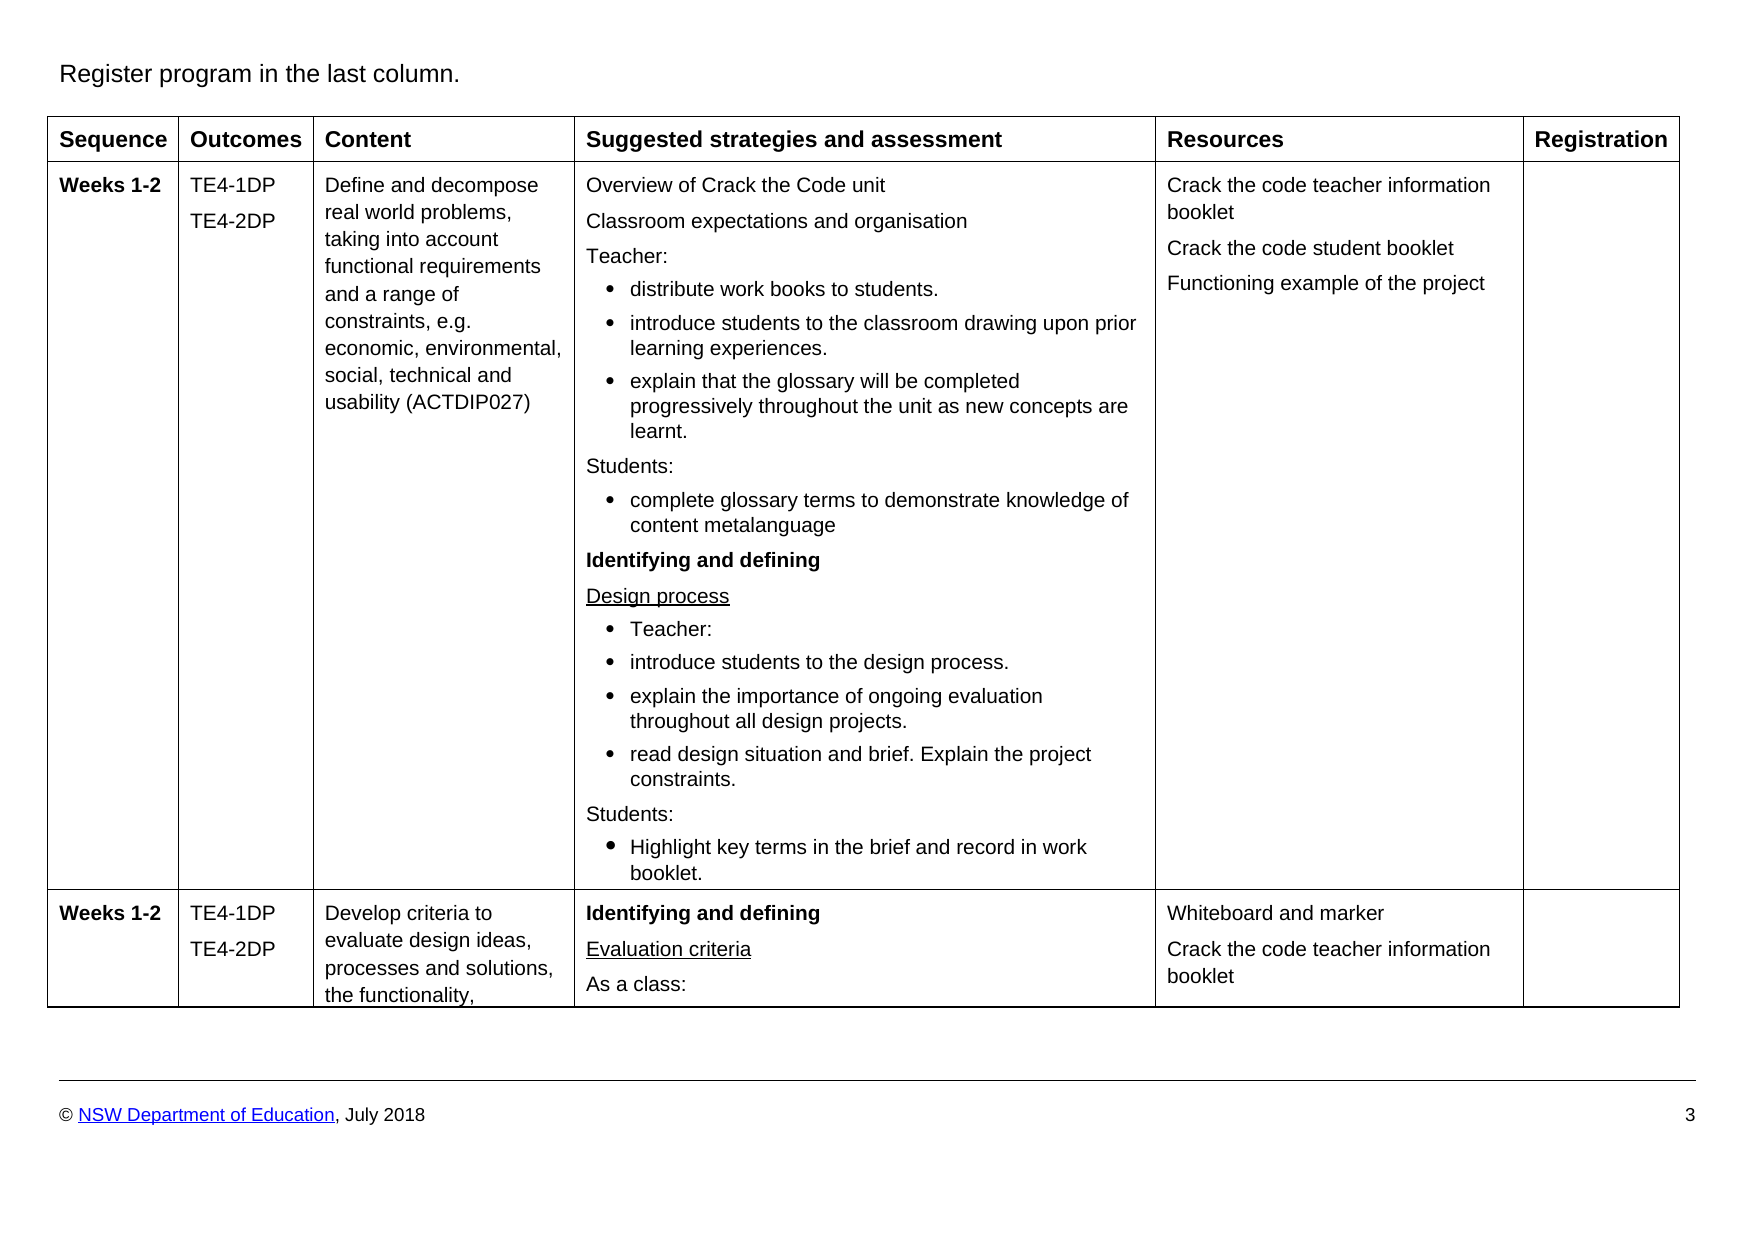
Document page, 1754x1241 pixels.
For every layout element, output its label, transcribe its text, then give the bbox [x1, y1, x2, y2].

table_header Suggested strategies and assessment [575, 117, 1155, 161]
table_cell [314, 890, 574, 1006]
table_cell TE4-1DP TE4-2DP [179, 162, 313, 889]
table_cell Crack the code teacher information booklet Crack the code student booklet Functioning example of the project [1156, 162, 1523, 889]
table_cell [1156, 890, 1523, 1006]
table_cell TE4-1DP TE4-2DP [179, 890, 313, 1006]
table_cell Define and decompose real world problems, taking into account functional requirements and a range of constraints, e.g. economic, environmental, social, technical and usability (ACTDIP027) [314, 162, 574, 889]
table_cell Weeks 1-2 [48, 890, 178, 1006]
table_header Content [314, 117, 574, 161]
table_cell [1524, 890, 1679, 1006]
table_header Sequence [48, 117, 178, 161]
text Register program in the last column. [59, 59, 1695, 88]
table_header Resources [1156, 117, 1523, 161]
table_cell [575, 890, 1155, 1006]
table_header Outcomes [179, 117, 313, 161]
table_cell Overview of Crack the Code unit Classroom expectations and organisation Teacher: distribute work books to students. introduce students to the classroom drawing upon prior learning experiences. explain that the glossary will be completed progressively throughout the unit as new concepts are learnt. Students: complete glossary terms to demonstrate knowledge of content metalanguage Identifying and defining Design process Teacher: introduce students to the design process. explain the importance of ongoing evaluation throughout all design projects. read design situation and brief. Explain the project constraints. Students: Highlight key terms in the brief and record in work booklet. [575, 162, 1155, 889]
table_cell Weeks 1-2 [48, 162, 178, 889]
table_header Registration [1524, 117, 1679, 161]
table_cell [1524, 162, 1679, 889]
